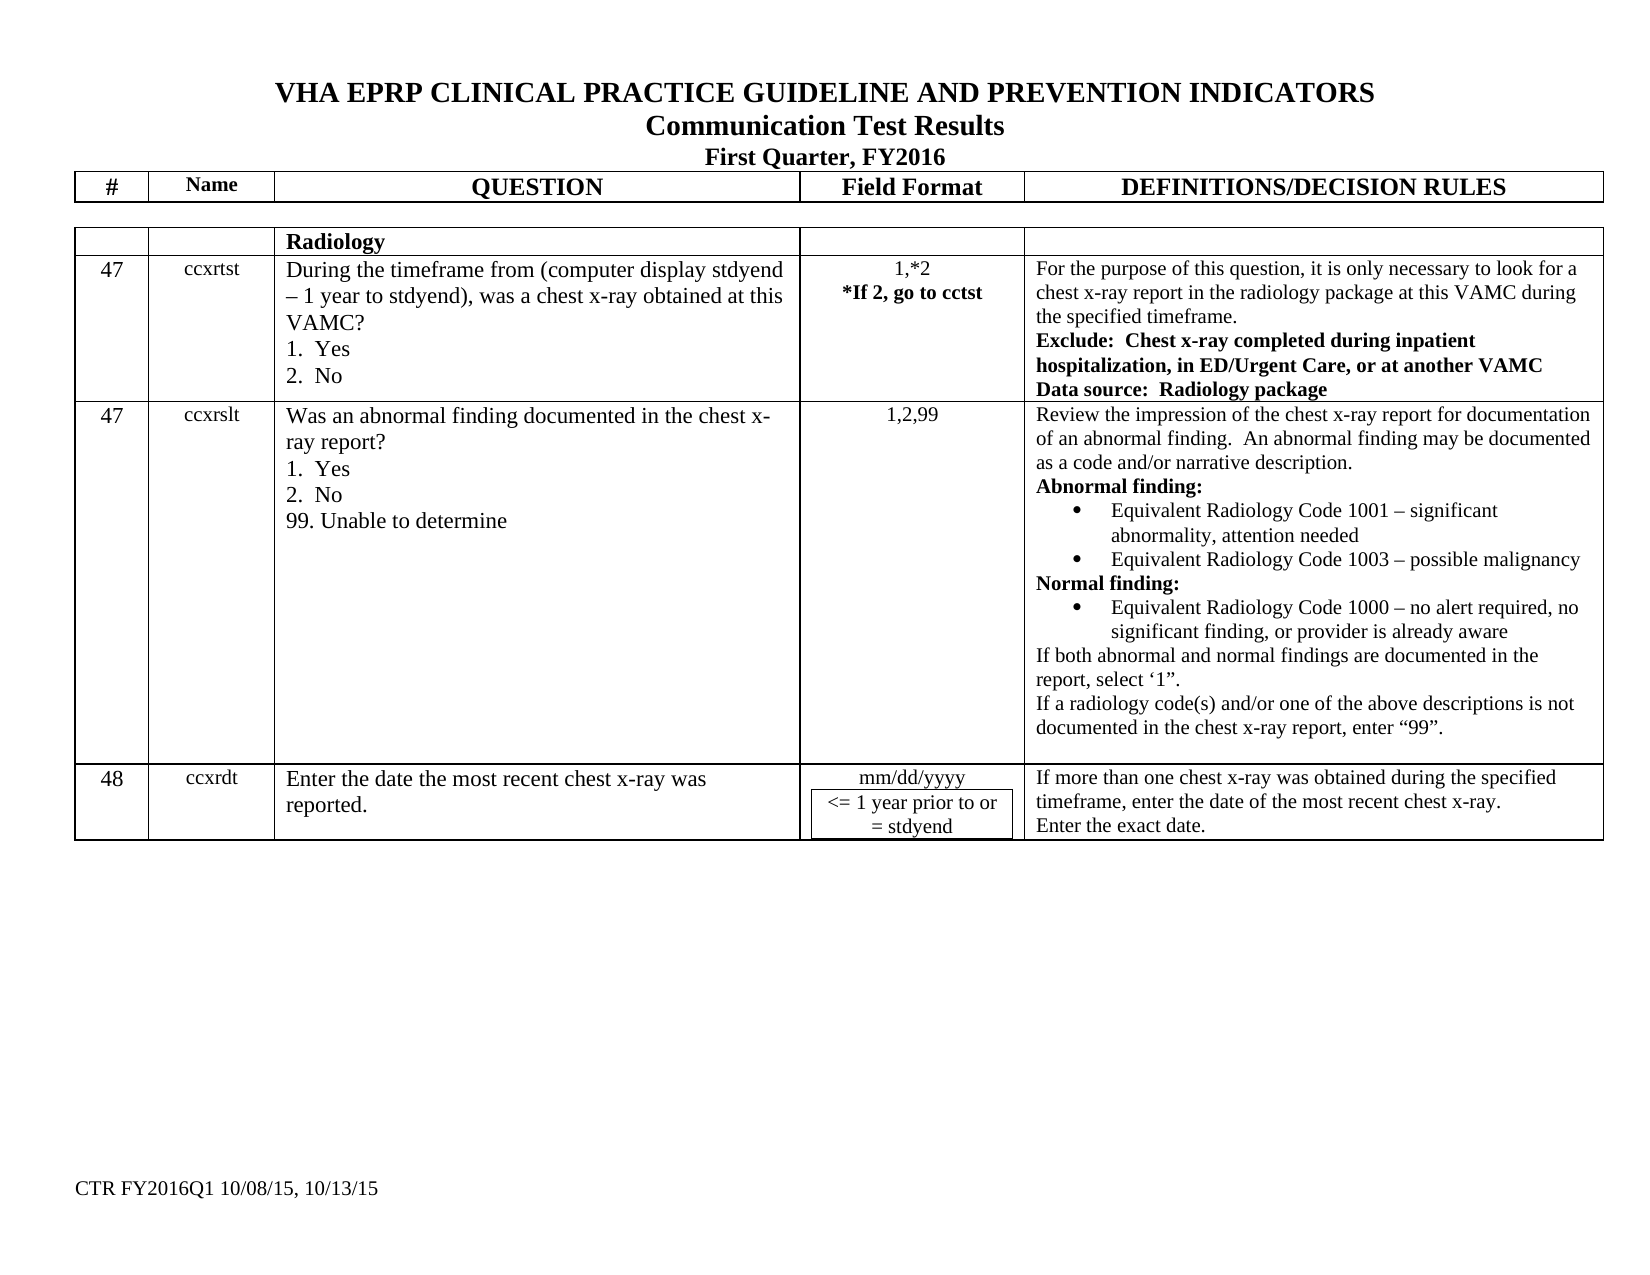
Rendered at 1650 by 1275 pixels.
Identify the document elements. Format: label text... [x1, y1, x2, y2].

table_cell 47 [76, 402, 148, 763]
table_cell 47 [76, 256, 148, 401]
table_cell ccxrtst [149, 256, 274, 401]
table_cell 1,*2 *If 2, go to cctst [801, 256, 1024, 401]
table_cell Review the impression of the chest x-ray report for documentation of an abnormal finding. An abnormal finding may be documented as a code and/or narrative description. Abnormal finding: Equivalent Radiology Code 1001 – significant abnormality, attention needed Equivalent Radiology Code 1003 – possible malignancy Normal finding: Equivalent Radiology Code 1000 – no alert required, no significant finding, or provider is already aware If both abnormal and normal findings are documented in the report, select ‘1”. If a radiology code(s) and/or one of the above descriptions is not documented in the chest x-ray report, enter “99”. [1025, 402, 1603, 763]
table_header [1025, 228, 1603, 255]
table_cell ccxrslt [149, 402, 274, 763]
table_header [801, 228, 1024, 255]
table_cell 48 [76, 765, 148, 839]
table_cell For the purpose of this question, it is only necessary to look for a chest x-ray report in the radiology package at this VAMC during the specified timeframe. Exclude: Chest x-ray completed during inpatient hospitalization, in ED/Urgent Care, or at another VAMC Data source: Radiology package [1025, 256, 1603, 401]
table_cell If more than one chest x-ray was obtained during the specified timeframe, enter the date of the most recent chest x-ray. Enter the exact date. [1025, 765, 1603, 839]
table_cell During the timeframe from (computer display stdyend – 1 year to stdyend), was a chest x-ray obtained at this VAMC? 1. Yes 2. No [275, 256, 799, 401]
table_cell Enter the date the most recent chest x-ray was reported. [275, 765, 799, 839]
table_cell ccxrdt [149, 765, 274, 839]
table_header [149, 228, 274, 255]
table_header Radiology [275, 228, 799, 255]
table_cell 1,2,99 [801, 402, 1024, 763]
table_cell Was an abnormal finding documented in the chest x-ray report? 1. Yes 2. No 99. Unable to determine [275, 402, 799, 763]
table_header [76, 228, 148, 255]
table_cell mm/dd/yyyy [801, 765, 1024, 839]
